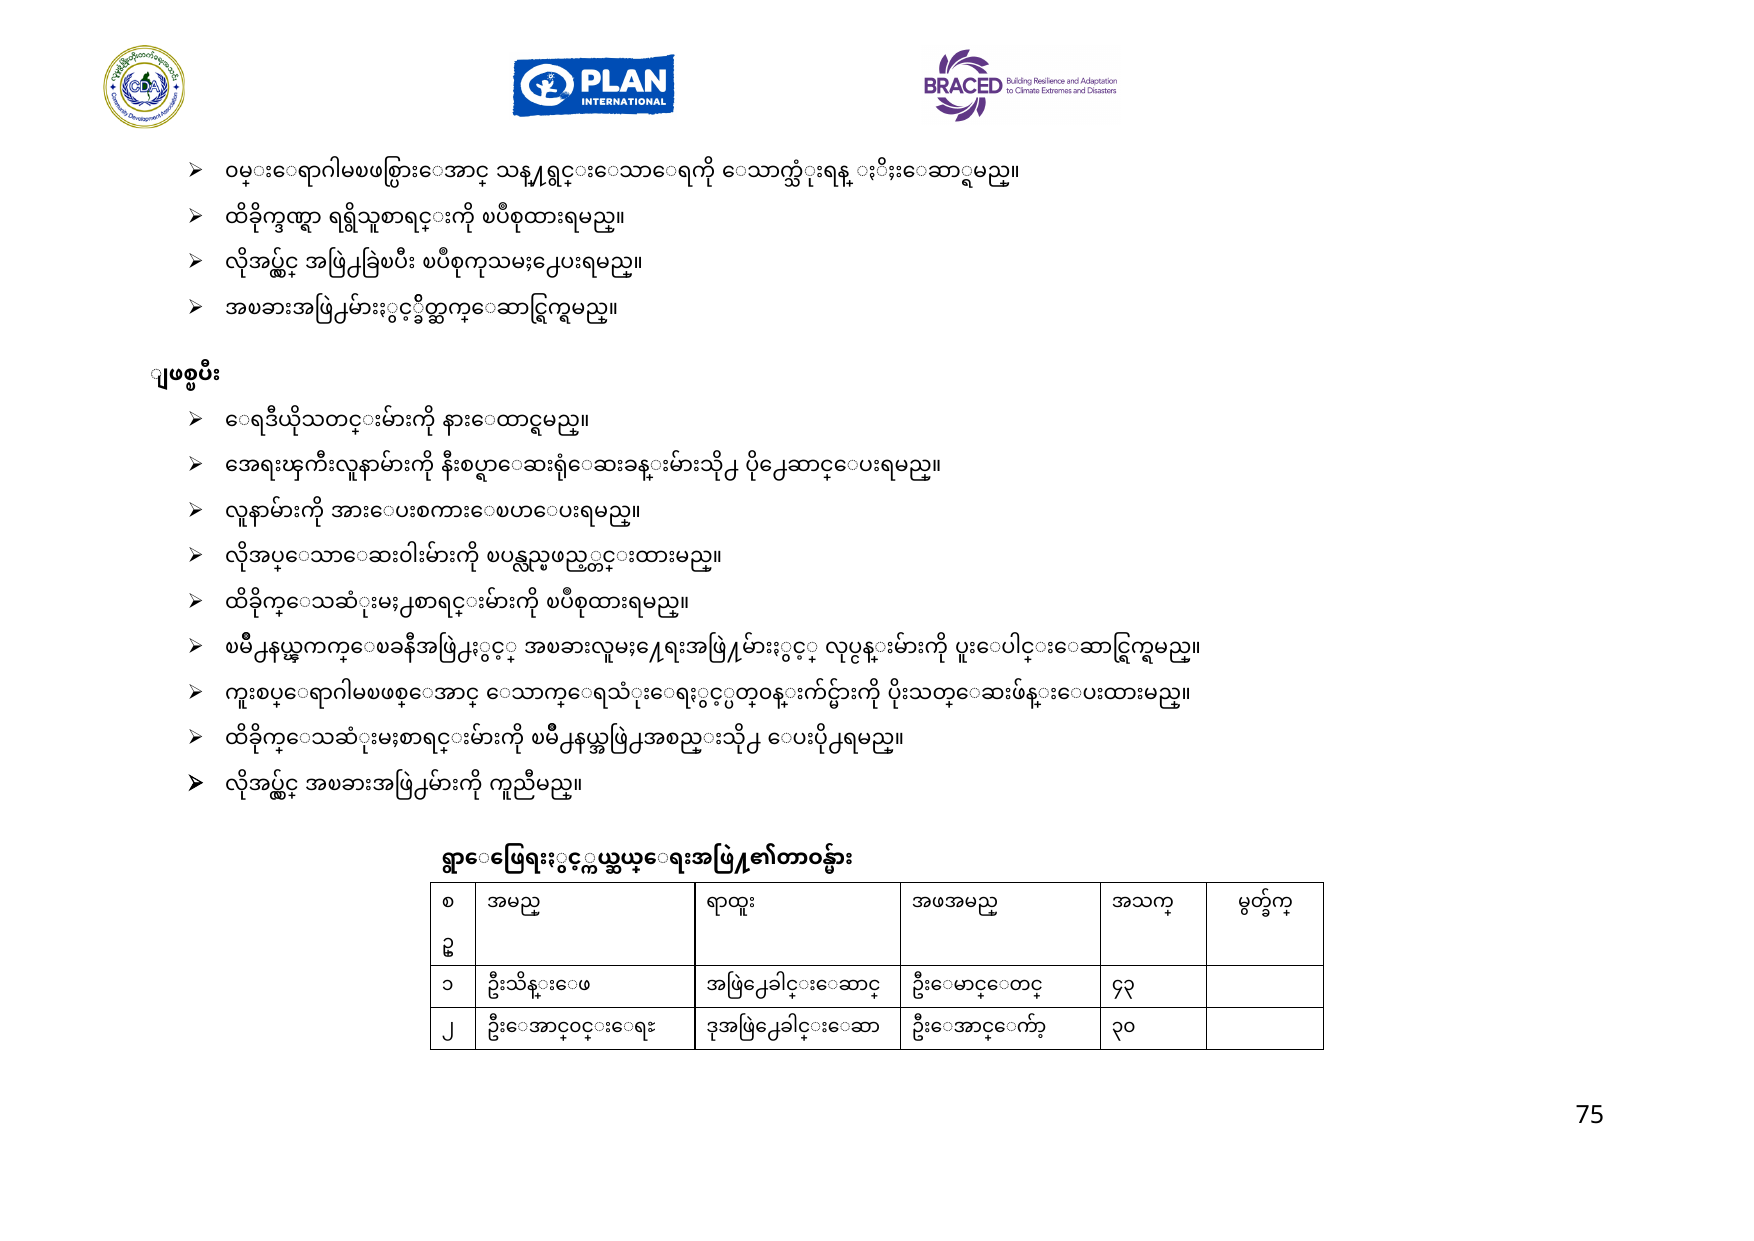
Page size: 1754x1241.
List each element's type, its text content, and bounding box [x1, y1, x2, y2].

table_cell မွတ္ခ်က္ [1207, 883, 1323, 965]
picture [920, 45, 1122, 125]
table_cell ဦးေမာင္ေတင္ [901, 966, 1100, 1007]
picture [509, 52, 678, 120]
list လူနာမ်ားကို အားေပးစကားေၿပာေပးရမည္။ [187, 489, 1604, 535]
table_cell ဦးေအာင္ေက်ာ့ [901, 1008, 1100, 1049]
table_cell ၂ [431, 1008, 475, 1049]
table_cell အသက္ [1101, 883, 1206, 965]
list အေရးၾကီးလူနာမ်ားကို နီးစပ္ရာေဆးရုံေဆးခန္းမ်ားသို႕ ပို႕ေဆာင္ေပးရမည္။ [187, 444, 1604, 489]
table_cell ၁ [431, 966, 475, 1007]
table_cell [1207, 966, 1323, 1007]
list လိုအပ္လွ်င္ အဖြဲ႕ခြဲၿပီး ၿပဳစုကုသမႈ႕ေပးရမည္။ [187, 241, 1604, 287]
list လိုအပ္လွ်င္ အၿခားအဖြဲ႕မ်ားကို ကူညီမည္။ [187, 763, 1604, 808]
list ထိခိုက္ေသဆံုးမႈ႕စာရင္းမ်ားကို ၿပဳစုထားရမည္။ [187, 581, 1604, 626]
table_cell ၄၃ [1101, 966, 1206, 1007]
list အၿခားအဖြဲ႕မ်ားႏွင့္ခ်ိတ္ဆက္ေဆာင္ရြက္ရမည္။ [187, 287, 1604, 332]
list လိုအပ္ေသာေဆး၀ါးမ်ားကို ၿပန္လည္ၿဖည့္တင္းထားမည္။ [187, 535, 1604, 581]
table_cell ဦးေအာင္၀င္းေရႊ [476, 1008, 694, 1049]
table_cell ရာထူး [696, 883, 900, 965]
list ၿမိဳ႕နယ္ၾကက္ေၿခနီအဖြဲ႕ႏွင့္ အၿခားလူမႈ႔ေရးအဖြဲ႔မ်ားႏွင့္ လုပ္ငန္းမ်ားကို ပူးေပါင္းေဆာင္ရြက္ရမည္။ [187, 626, 1604, 672]
table_cell ဦးသိန္းေဖ [476, 966, 694, 1007]
table_cell အဖအမည္ [901, 883, 1100, 965]
list ထိခိုက္ေသဆံုးမႈစာရင္းမ်ားကို ၿမိဳ႕နယ္အဖြဲ႕အစည္းသို႕ ေပးပို႕ရမည္။ [187, 717, 1604, 763]
list ေရဒီယိုသတင္းမ်ားကို နားေထာင္ရမည္။ [187, 398, 1604, 444]
table_header ရွာေဖြေရးႏွင့္ကယ္ဆယ္ေရးအဖြဲ႔၏တာဝန္မ်ား [430, 808, 1324, 882]
list ကူးစပ္ေရာဂါမၿဖစ္ေအာင္ ေသာက္ေရသံုးေရႏွင့္ပတ္၀န္းက်င္မ်ားကို ပိုးသတ္ေဆးဖ်န္းေပးထားမည္။ [187, 672, 1604, 717]
list ထိခိုက္ဒဏ္ရာ ရရွိသူစာရင္းကို ၿပဳစုထားရမည္။ [187, 196, 1604, 241]
table_cell အမည္ [476, 883, 694, 965]
table_cell အဖြဲ႕ေခါင္းေဆာင္ [696, 966, 900, 1007]
list ၀မ္းေရာဂါမၿဖစ္ပြားေအာင္ သန္႔ရွင္းေသာေရကို ေသာက္သံုးရန္ ႏိႈးေဆာ္ရမည္။ [187, 150, 1604, 196]
text ျဖစ္ၿပီး [150, 353, 1604, 398]
picture [103, 45, 185, 129]
table_cell [1207, 1008, 1323, 1049]
table_cell ဒုအဖြဲ႕ေခါင္းေဆာင္ [696, 1008, 900, 1049]
table_cell ၃၀ [1101, 1008, 1206, 1049]
table_cell စဥ္ [431, 883, 475, 965]
